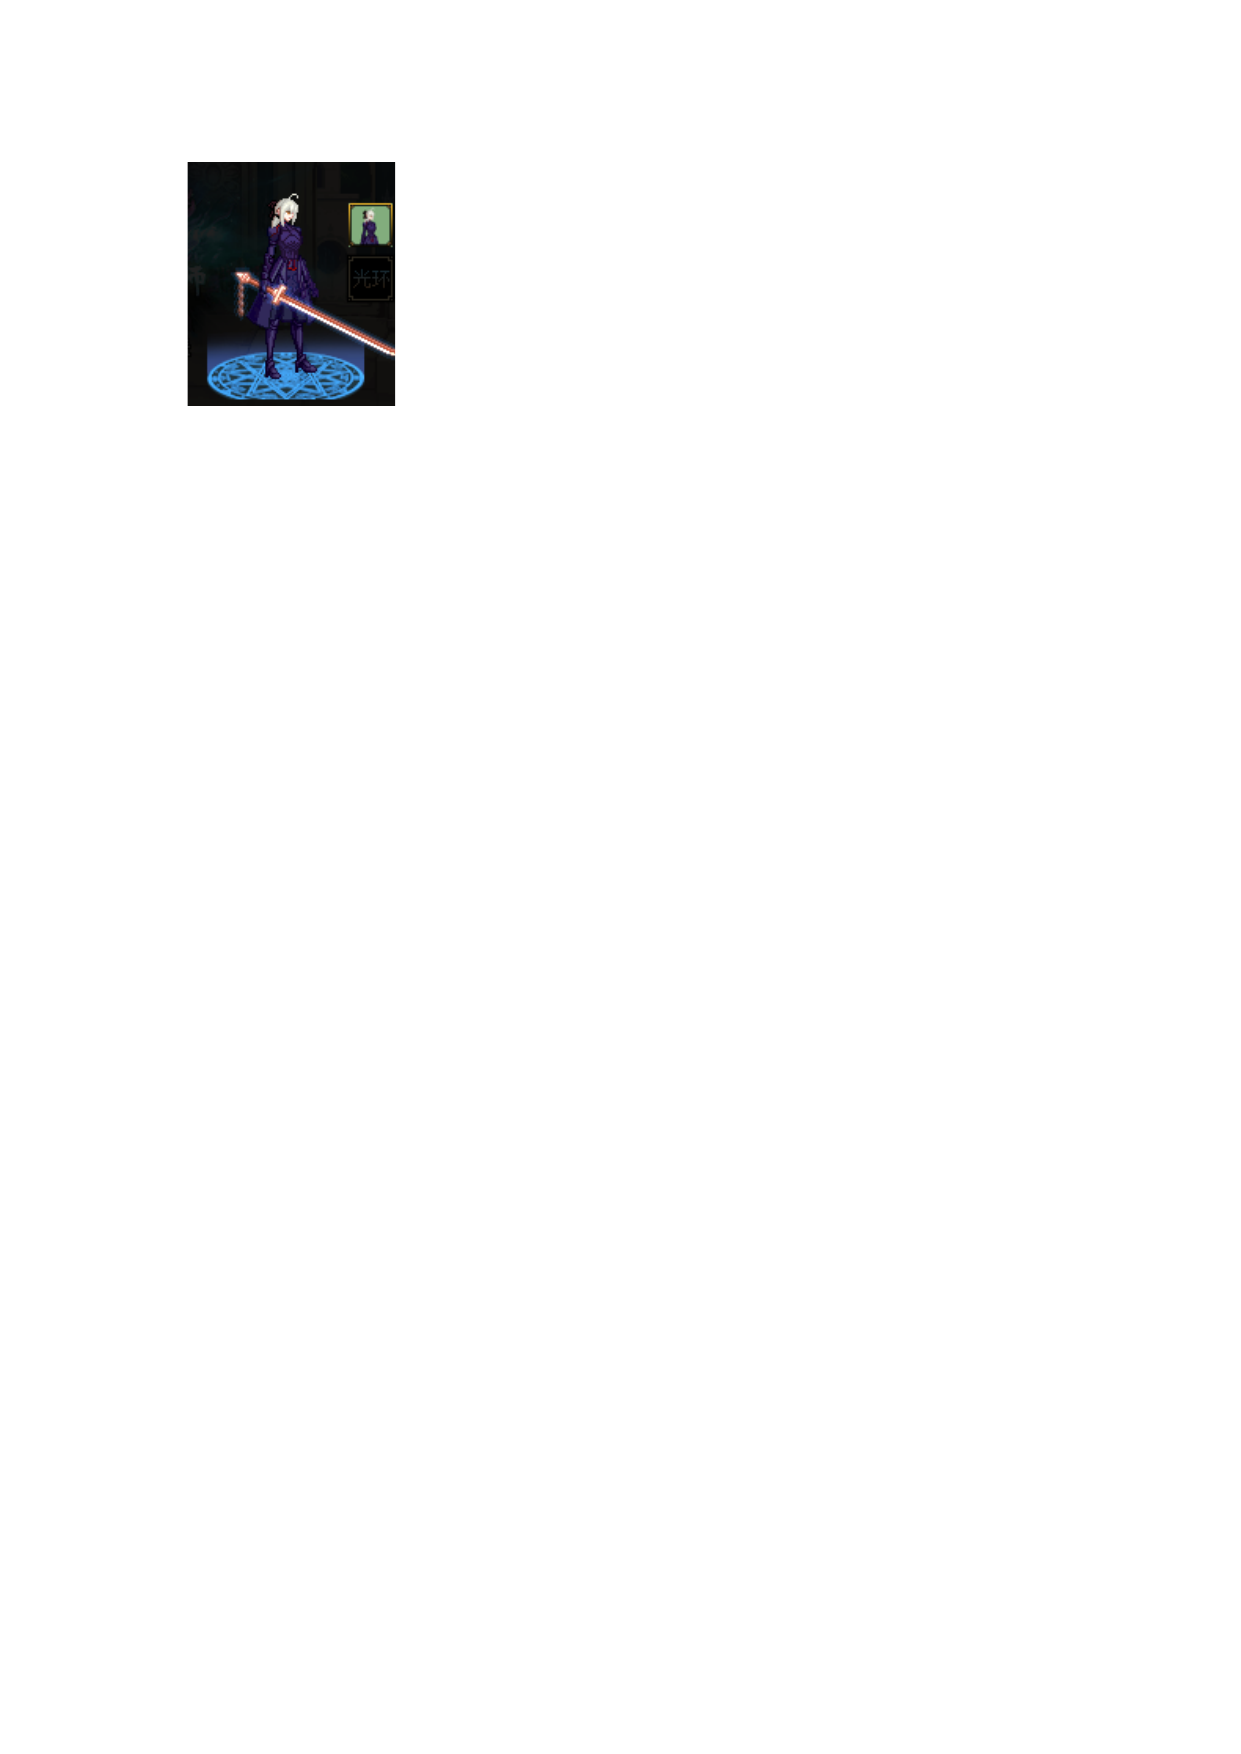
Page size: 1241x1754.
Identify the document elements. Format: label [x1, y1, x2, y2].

picture [187, 162, 396, 406]
